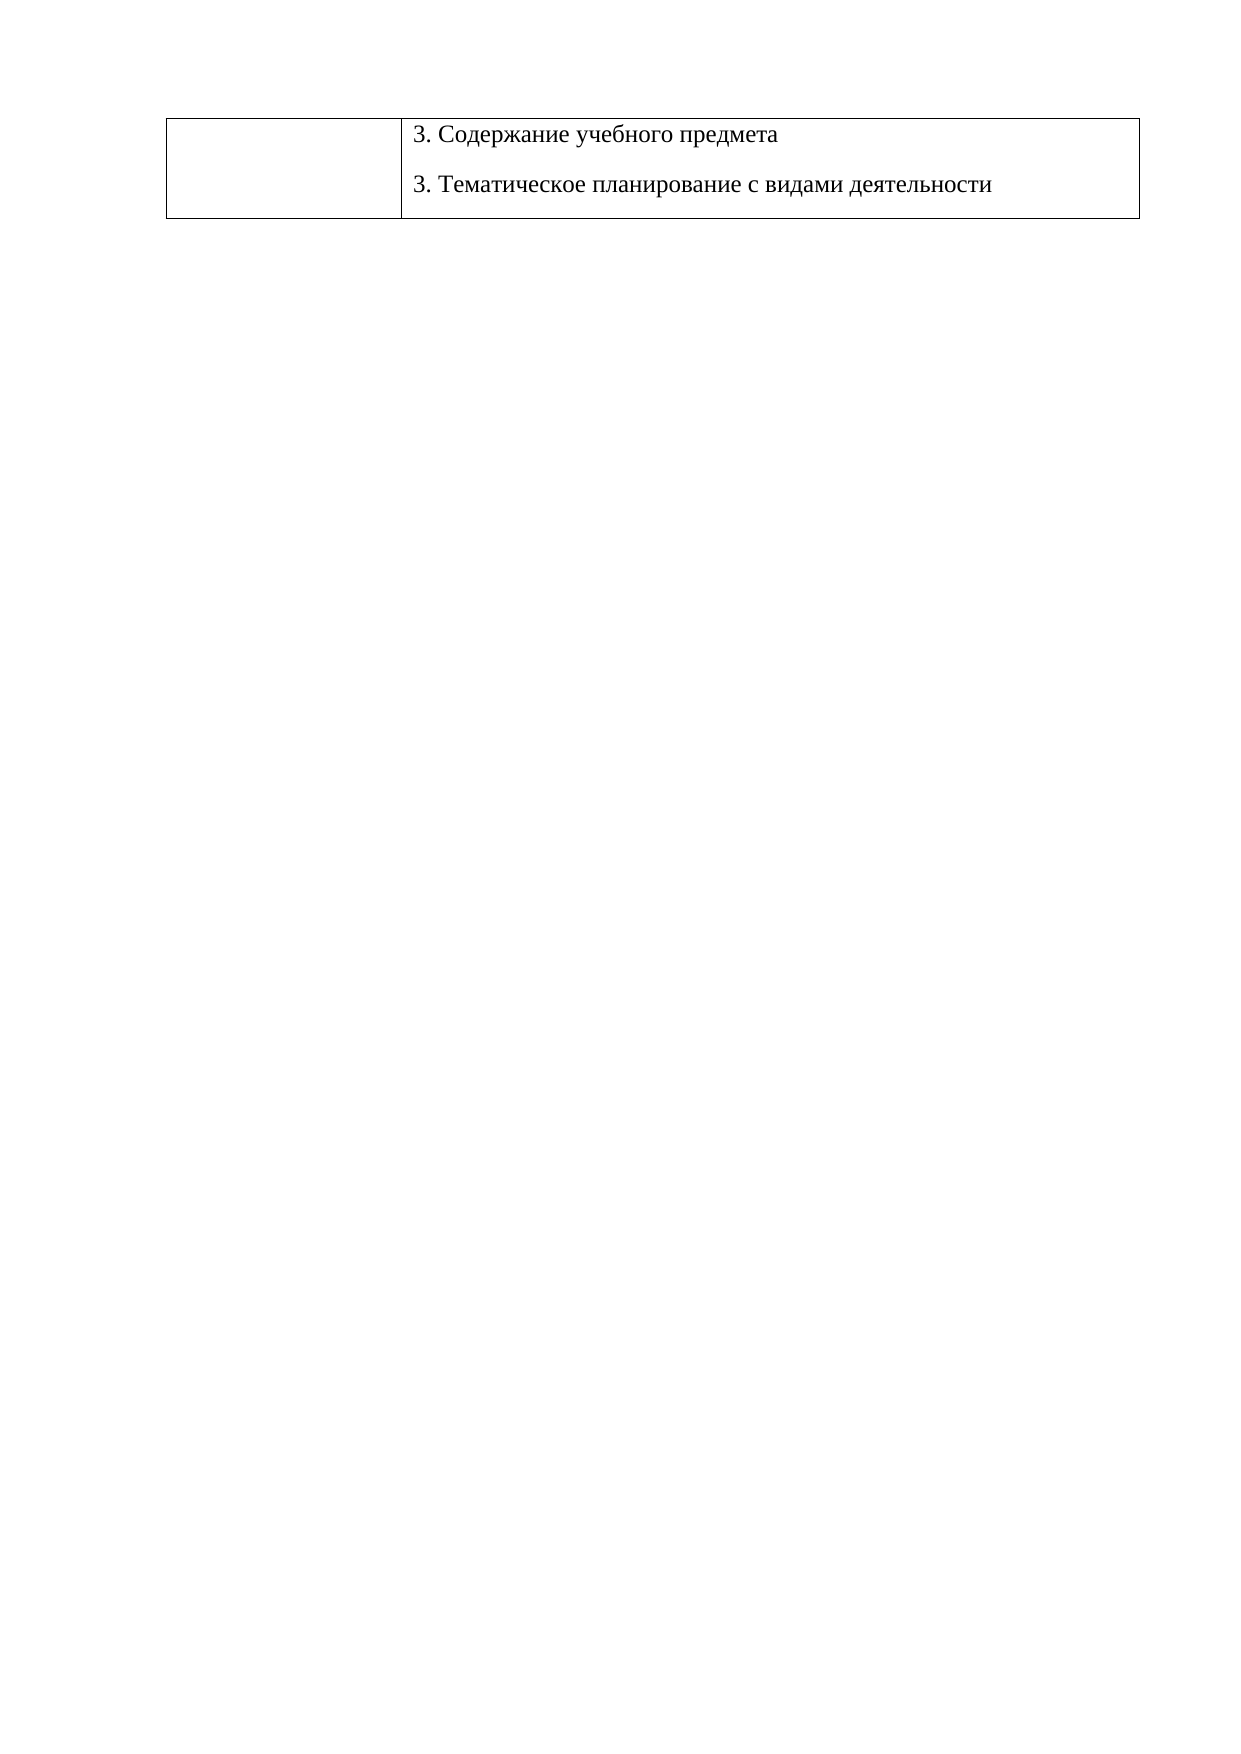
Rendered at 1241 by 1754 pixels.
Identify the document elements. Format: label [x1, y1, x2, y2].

table_cell [167, 119, 401, 218]
table_cell [402, 119, 1139, 218]
